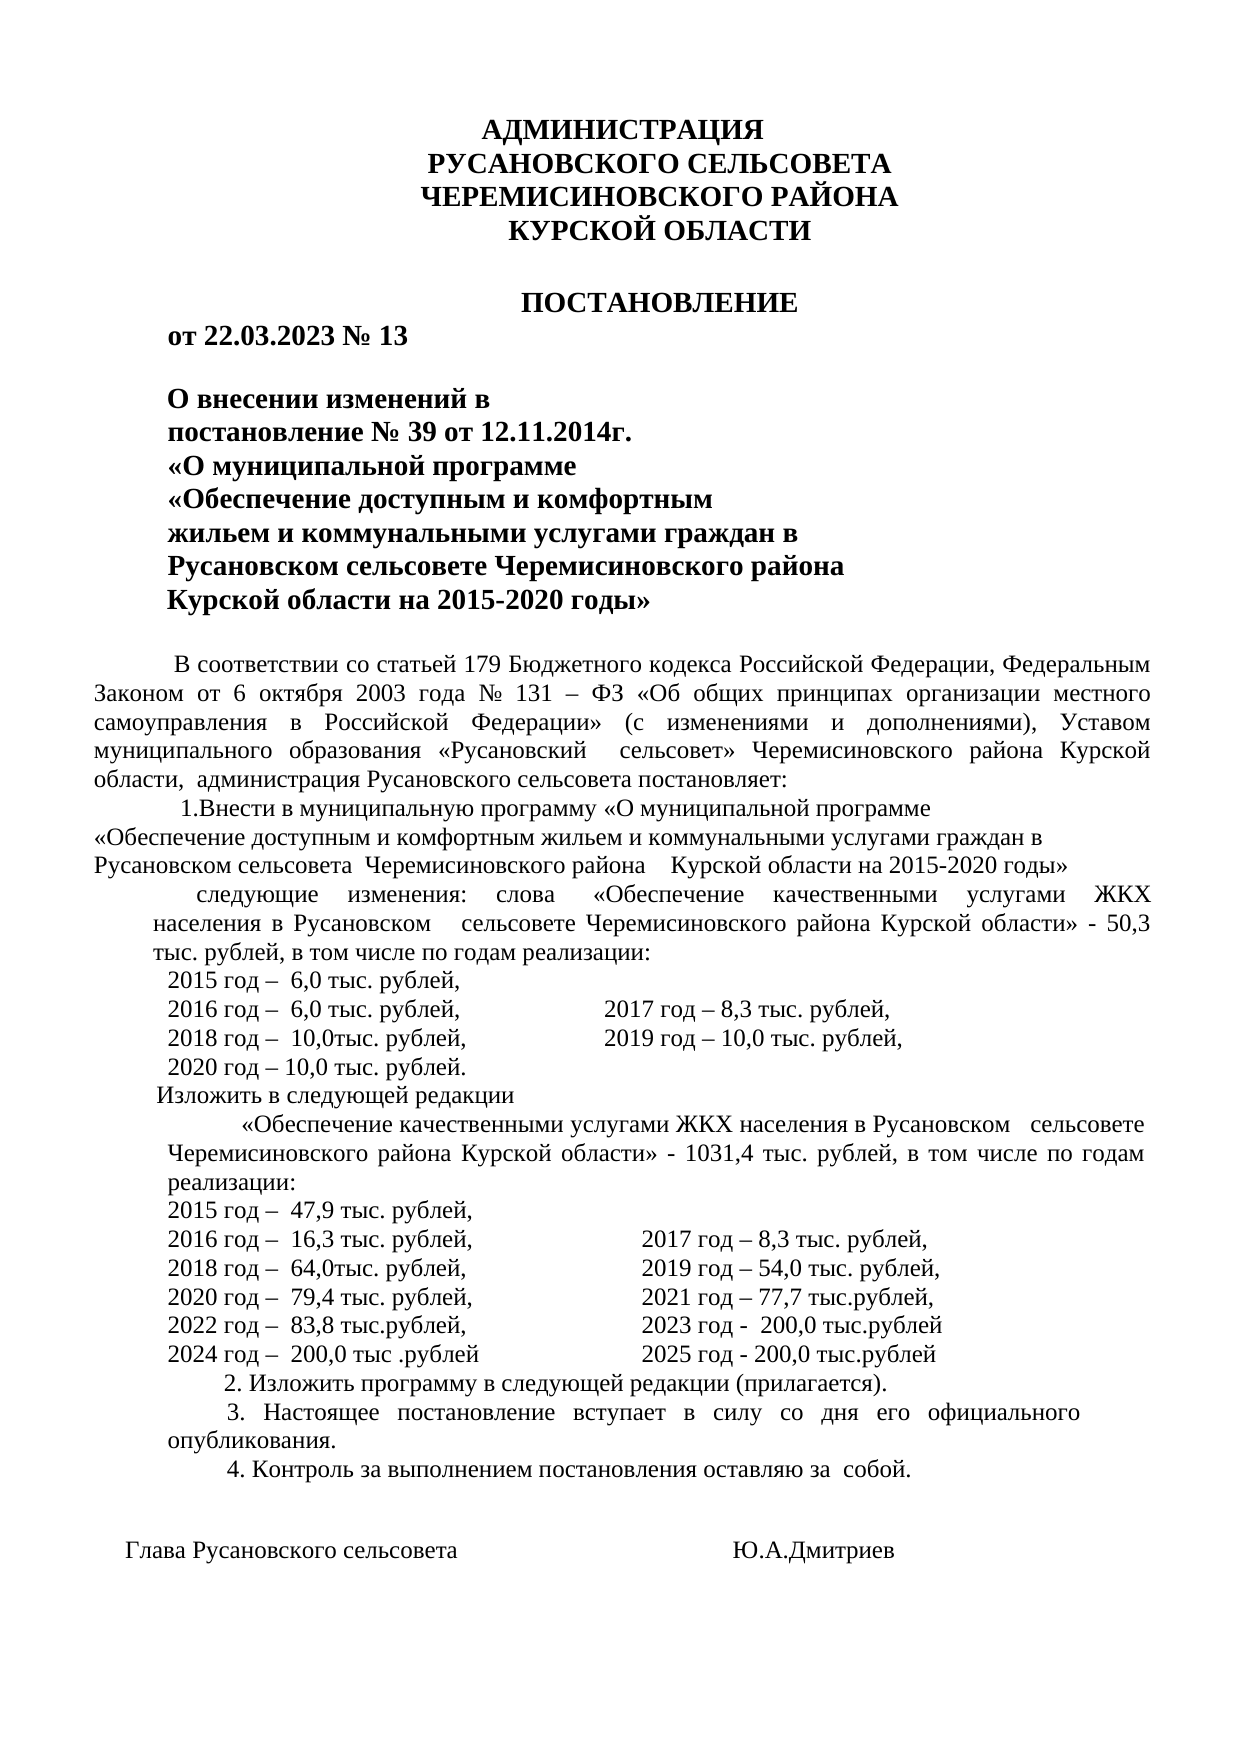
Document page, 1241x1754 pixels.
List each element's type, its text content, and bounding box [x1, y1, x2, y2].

text «Обеспечение доступным и комфортным [167, 481, 1152, 515]
text О внесении изменений в [94, 381, 1152, 414]
table_header «Обеспечение качественными услугами ЖКХ населения в Русановском сельсовете Черемисиновского района Курской области» - 1031,4 тыс. рублей, в том числе по годам реализации: 2015 год – 47,9 тыс. рублей, 2016 год – 16,3 тыс. рублей, 2017 год – 8,3 тыс. рублей, 2018 год – 64,0тыс. рублей, 2019 год – 54,0 тыс. рублей, 2020 год – 79,4 тыс. рублей, 2021 год – 77,7 тыс.рублей, 2022 год – 83,8 тыс.рублей, 2023 год - 200,0 тыс.рублей 2024 год – 200,0 тыс .рублей 2025 год - 200,0 тыс.рублей 2. Изложить программу в следующей редакции (прилагается). [156, 1109, 1157, 1397]
text 1.Внести в муниципальную программу «О муниципальной программе [167, 793, 1152, 822]
text 2016 год – 6,0 тыс. рублей, 2017 год – 8,3 тыс. рублей, [94, 994, 1152, 1023]
text Курской области на 2015-2020 годы» [94, 582, 1152, 616]
text 4. Контроль за выполнением постановления оставляю за собой. [167, 1454, 1081, 1483]
text следующие изменения: слова «Обеспечение качественными услугами ЖКХ населения в Русановском сельсовете Черемисиновского района Курской области» - 50,3 тыс. рублей, в том числе по годам реализации: [153, 879, 1152, 965]
text 2015 год – 6,0 тыс. рублей, [94, 965, 1152, 994]
text АДМИНИСТРАЦИЯ [94, 112, 1152, 146]
text «Обеспечение доступным и комфортным жильем и коммунальными услугами граждан в Русановском сельсовета Черемисиновского района Курской области на 2015-2020 годы» [94, 822, 1152, 879]
text постановление № 39 от 12.11.2014г. [167, 414, 1152, 448]
text В соответствии со статьей 179 Бюджетного кодекса Российской Федерации, Федеральным Законом от 6 октября 2003 года № 131 – ФЗ «Об общих принципах организации местного самоуправления в Российской Федерации» (с изменениями и дополнениями), Уставом муниципального образования «Русановский сельсовет» Черемисиновского района Курской области, администрация Русановского сельсовета постановляет: [94, 649, 1152, 793]
text жильем и коммунальными услугами граждан в [167, 515, 1152, 548]
text 2018 год – 10,0тыс. рублей, 2019 год – 10,0 тыс. рублей, [94, 1023, 1152, 1052]
text Русановском сельсовете Черемисиновского района [167, 548, 1152, 582]
text Изложить в следующей редакции [94, 1080, 1152, 1109]
text «О муниципальной программе [167, 448, 1152, 481]
text 3. Настоящее постановление вступает в силу со дня его официального опубликования. [167, 1397, 1081, 1454]
text ЧЕРЕМИСИНОВСКОГО РАЙОНА [167, 179, 1152, 213]
text ПОСТАНОВЛЕНИЕ [167, 285, 1152, 318]
text Глава Русановского сельсовета Ю.А.Дмитриев [94, 1536, 1152, 1564]
text от 22.03.2023 № 13 [167, 318, 1152, 352]
text 2020 год – 10,0 тыс. рублей. [167, 1052, 1152, 1080]
text РУСАНОВСКОГО СЕЛЬСОВЕТА [167, 146, 1152, 179]
text КУРСКОЙ ОБЛАСТИ [167, 213, 1152, 247]
